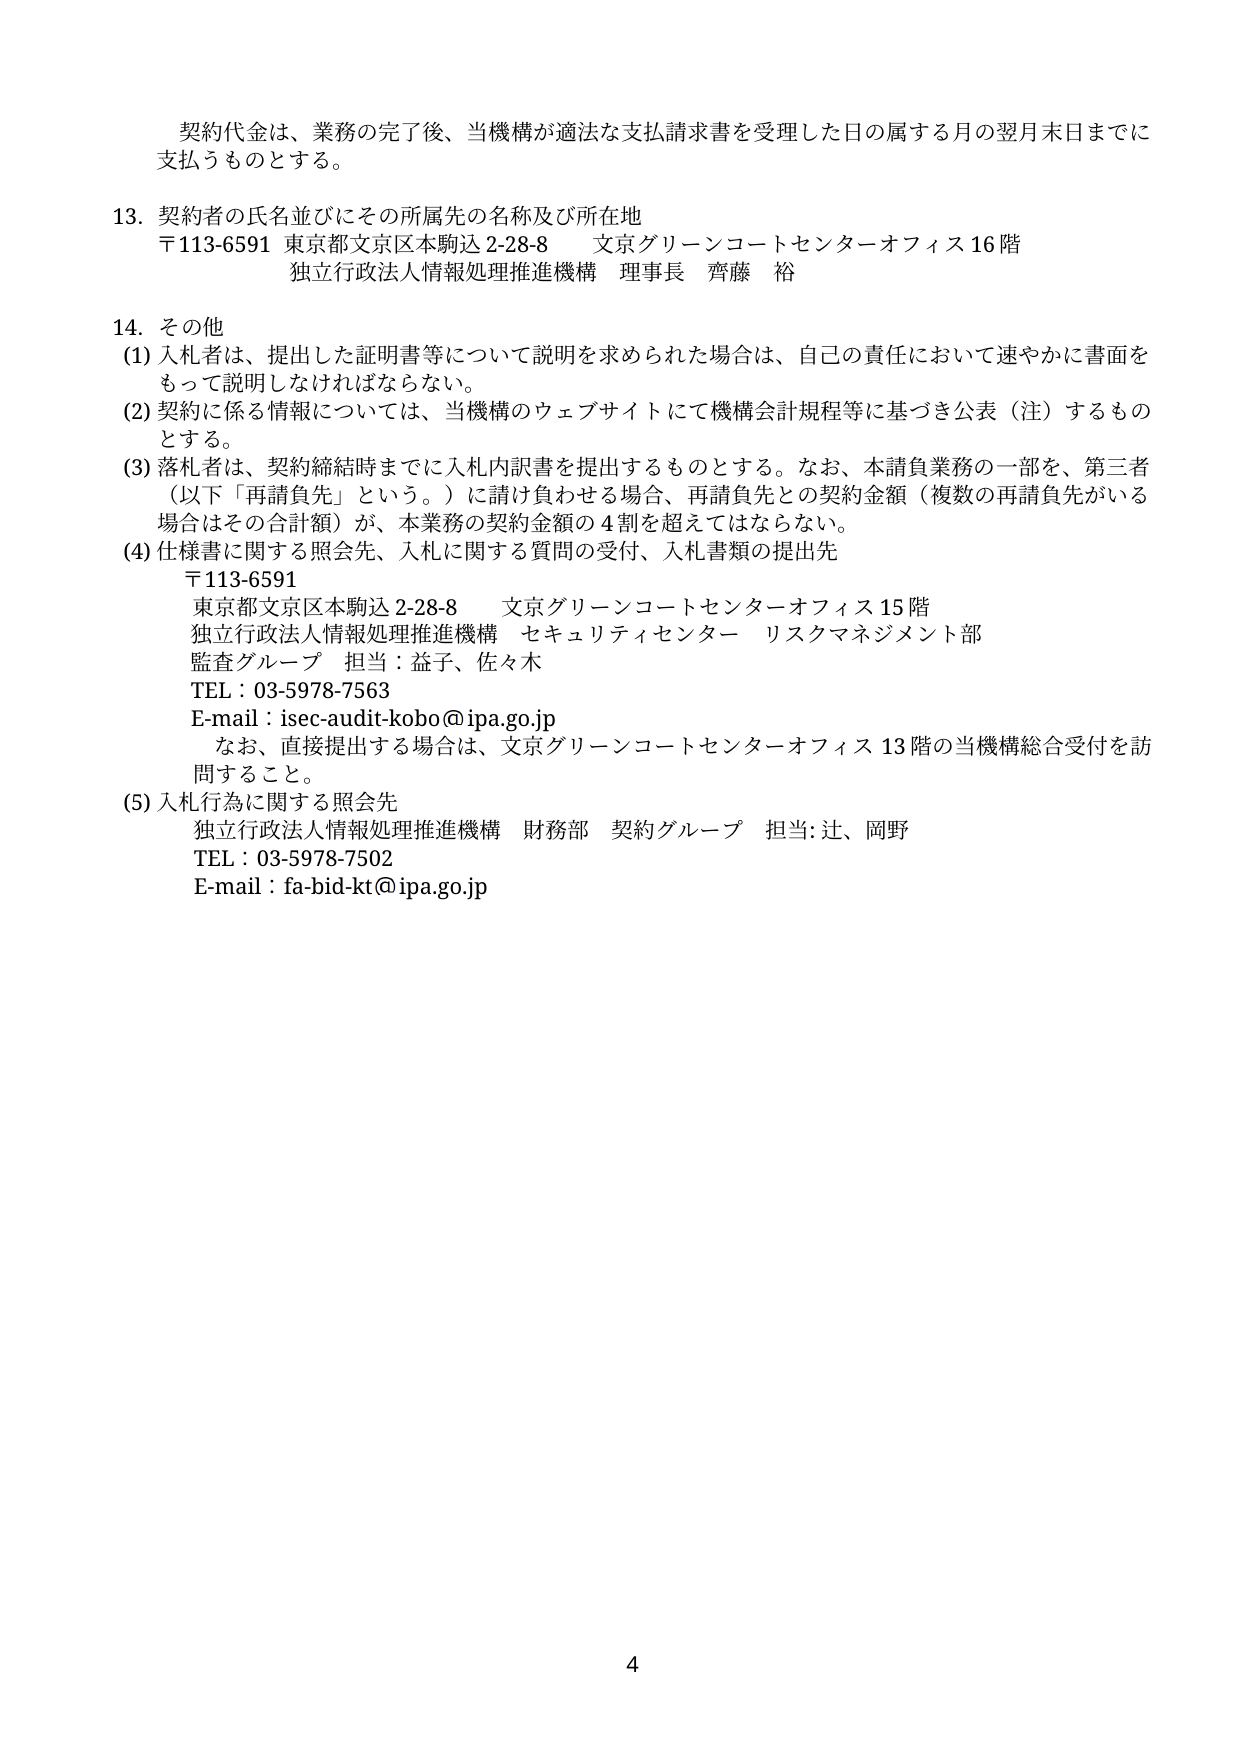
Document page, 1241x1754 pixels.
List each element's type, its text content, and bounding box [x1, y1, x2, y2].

text 監査グループ 担当：益子、佐々木 [157, 648, 1153, 676]
picture [372, 873, 399, 895]
text 14．その他 [112, 313, 1153, 341]
text 契約代金は、業務の完了後、当機構が適法な支払請求書を受理した日の属する月の翌月末日までに支払うものとする。 [156, 118, 1153, 174]
text 独立行政法人情報処理推進機構 セキュリティセンター リスクマネジメント部 [157, 621, 1153, 648]
text (5) 入札行為に関する照会先 [123, 788, 1153, 816]
text なお、直接提出する場合は、文京グリーンコートセンターオフィス13階の当機構総合受付を訪問すること。 [127, 732, 1153, 788]
picture [440, 706, 467, 727]
text 東京都文京区本駒込2-28-8 文京グリーンコートセンターオフィス15階 [159, 593, 1153, 621]
text (3) 落札者は、契約締結時までに入札内訳書を提出するものとする。なお、本請負業務の一部を、第三者（以下「再請負先」という。）に請け負わせる場合、再請負先との契約金額（複数の再請負先がいる場合はその合計額）が、本業務の契約金額の4割を超えてはならない。 [123, 453, 1153, 537]
text E-mail：isec-audit-koboipa.go.jp [157, 704, 1153, 732]
text 独立行政法人情報処理推進機構 理事長 齊藤 裕 [289, 258, 1153, 286]
text E-mail：fa-bid-ktipa.go.jp [161, 872, 1153, 900]
text (1) 入札者は、提出した証明書等について説明を求められた場合は、自己の責任において速やかに書面をもって説明しなければならない。 [123, 341, 1153, 397]
text 13．契約者の氏名並びにその所属先の名称及び所在地 [112, 202, 1153, 230]
text (4) 仕様書に関する照会先、入札に関する質問の受付、入札書類の提出先 [123, 537, 1153, 565]
text 〒113-6591 [160, 565, 1153, 593]
text 独立行政法人情報処理推進機構 財務部 契約グループ 担当: 辻、岡野 [161, 816, 1160, 844]
text 〒113-6591 東京都文京区本駒込2-28-8 文京グリーンコートセンターオフィス16階 [156, 230, 1153, 258]
text TEL：03-5978-7502 [161, 844, 1153, 872]
text (2) 契約に係る情報については、当機構のウェブサイトにて機構会計規程等に基づき公表（注）するものとする。 [123, 397, 1153, 453]
text TEL：03-5978-7563 [157, 676, 1153, 704]
